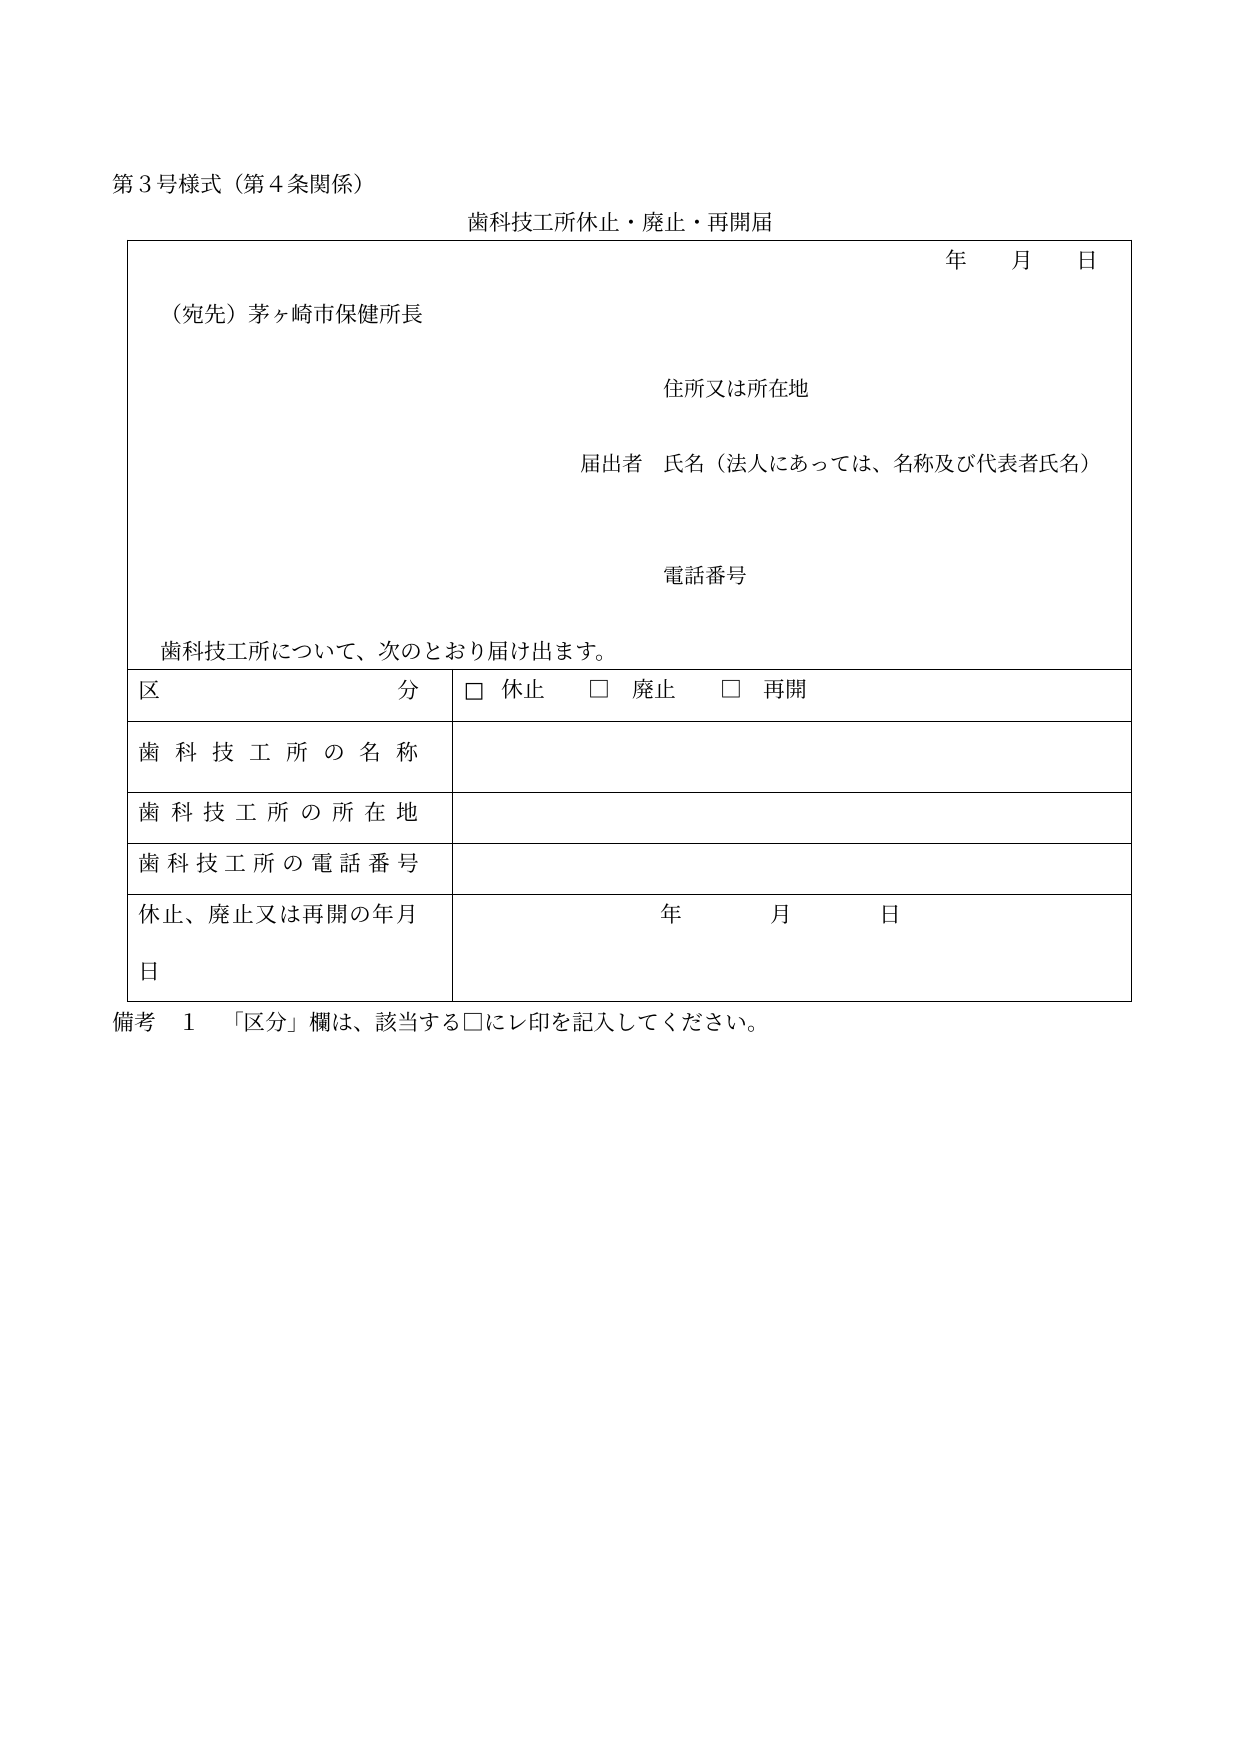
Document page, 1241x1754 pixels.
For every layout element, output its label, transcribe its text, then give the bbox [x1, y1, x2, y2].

table_cell [453, 722, 1131, 792]
text 歯科技工所休止・廃止・再開届 [112, 202, 1128, 239]
table_cell 歯科技工所の所在地 [128, 793, 452, 843]
text 備考 １ 「区分」欄は、該当する□にレ印を記入してください。 [112, 1002, 1128, 1039]
table_cell [453, 844, 1131, 894]
table_cell 区分 [128, 670, 452, 721]
table_header 年 月 日 （宛先）茅ヶ崎市保健所長 住所又は所在地 届出者 氏名（法人にあっては、名称及び代表者氏名） 電話番号 歯科技工所について、次のとおり届け出ます。 [128, 241, 1131, 669]
table_cell 休止 □ 廃止 □ 再開 [453, 670, 1131, 721]
table_cell 年 月 日 [453, 895, 1131, 1001]
table_cell 歯科技工所の名称 [128, 722, 452, 792]
table_cell [453, 793, 1131, 843]
table_cell 休止、廃止又は再開の年月日 [128, 895, 452, 1001]
table_cell 歯科技工所の電話番号 [128, 844, 452, 894]
text 第３号様式（第４条関係） [112, 164, 1128, 202]
